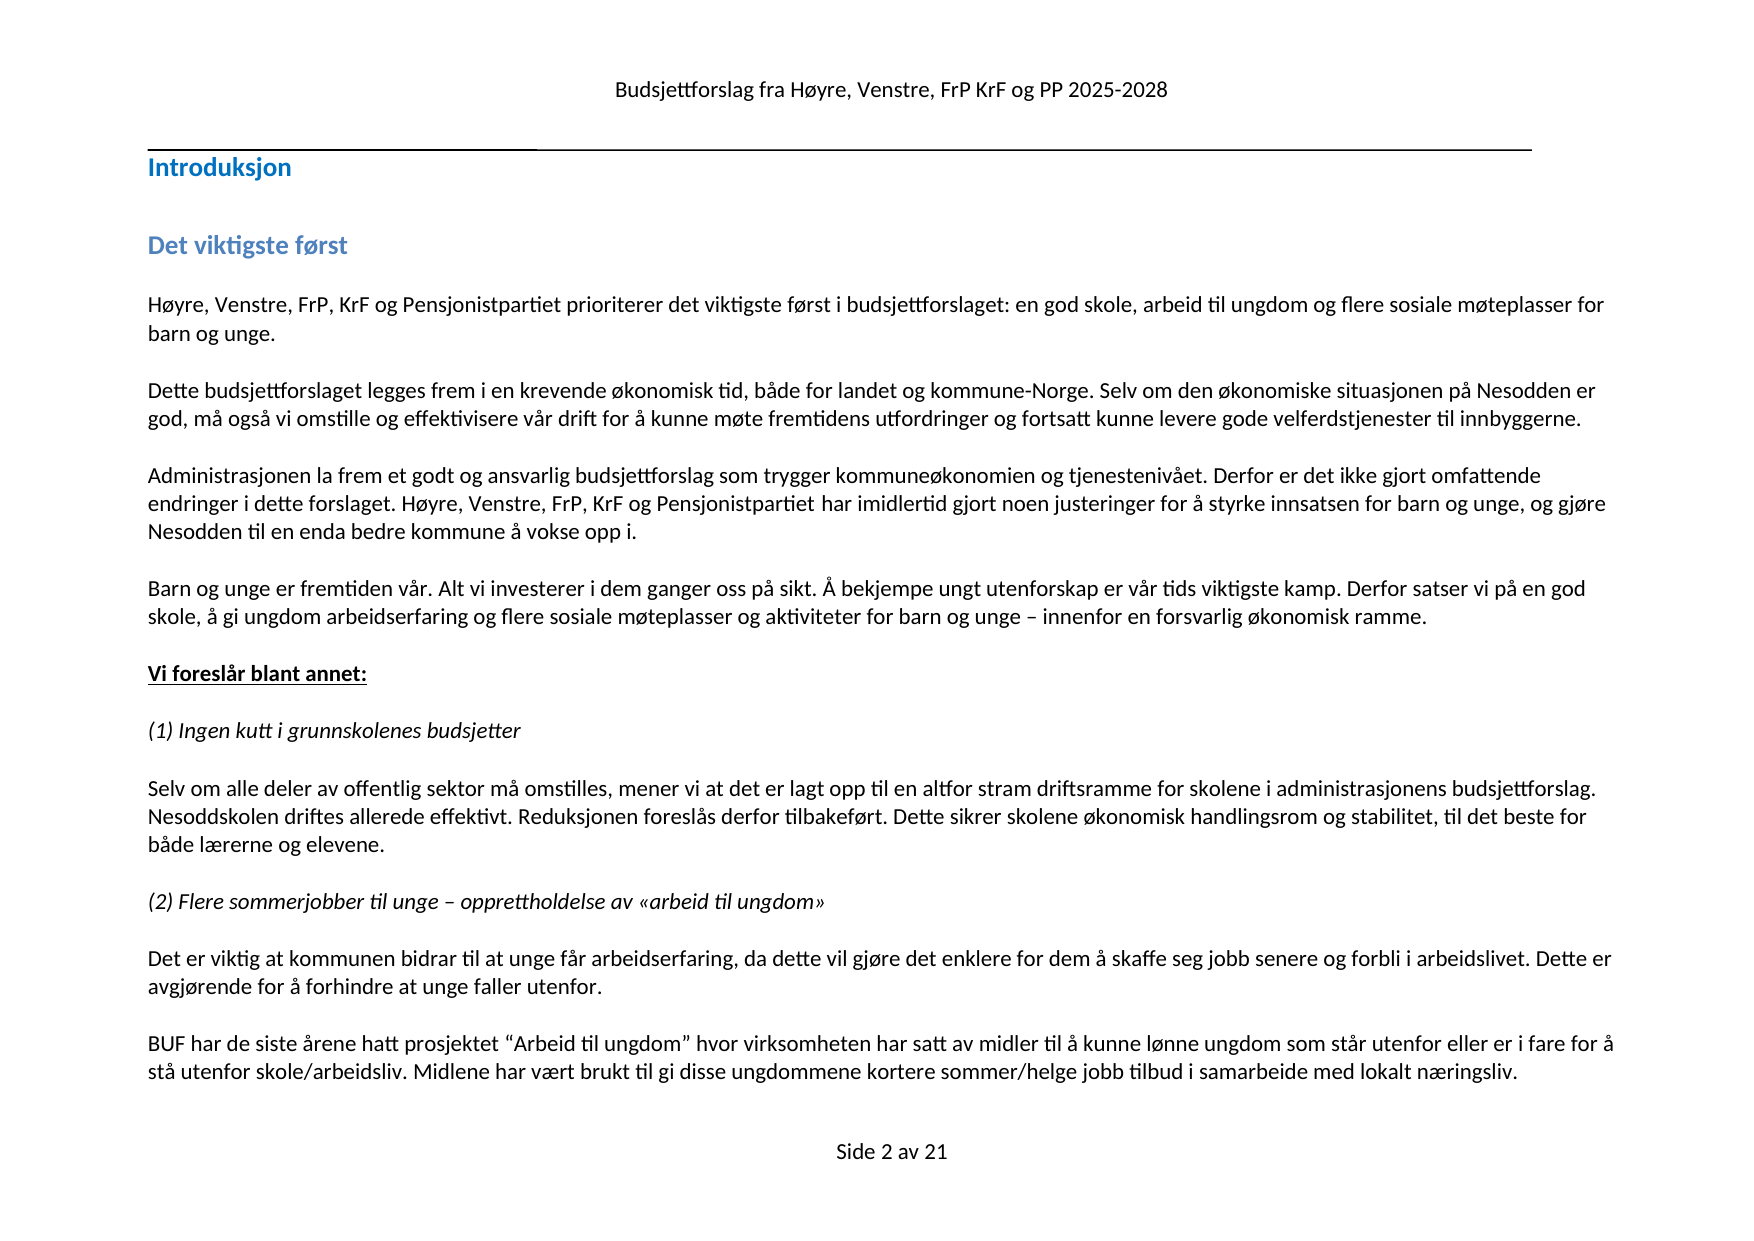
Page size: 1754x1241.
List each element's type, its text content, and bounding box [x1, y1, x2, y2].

text Vi foreslår blant annet: [148, 659, 1636, 687]
text Høyre, Venstre, FrP, KrF og Pensjonistpartiet prioriterer det viktigste først i budsjettforslaget: en god skole, arbeid til ungdom og flere sosiale møteplasser for barn og unge. [148, 291, 1636, 347]
text Det er viktig at kommunen bidrar til at unge får arbeidserfaring, da dette vil gjøre det enklere for dem å skaffe seg jobb senere og forbli i arbeidslivet. Dette er avgjørende for å forhindre at unge faller utenfor. [148, 944, 1636, 1000]
text BUF har de siste årene hatt prosjektet “Arbeid til ungdom” hvor virksomheten har satt av midler til å kunne lønne ungdom som står utenfor eller er i fare for å stå utenfor skole/arbeidsliv. Midlene har vært brukt til gi disse ungdommene kortere sommer/helge jobb tilbud i samarbeide med lokalt næringsliv. [148, 1029, 1636, 1086]
text Dette budsjettforslaget legges frem i en krevende økonomisk tid, både for landet og kommune-Norge. Selv om den økonomiske situasjonen på Nesodden er god, må også vi omstille og effektivisere vår drift for å kunne møte fremtidens utfordringer og fortsatt kunne levere gode velferdstjenester til innbyggerne. [148, 376, 1636, 432]
text (2) Flere sommerjobber til unge – opprettholdelse av «arbeid til ungdom» [148, 887, 1636, 915]
subtitle Introduksjon [148, 150, 1636, 183]
text (1) Ingen kutt i grunnskolenes budsjetter [148, 717, 1636, 745]
subtitle Det viktigste først [148, 211, 1636, 261]
text Selv om alle deler av offentlig sektor må omstilles, mener vi at det er lagt opp til en altfor stram driftsramme for skolene i administrasjonens budsjettforslag. Nesoddskolen driftes allerede effektivt. Reduksjonen foreslås derfor tilbakeført. Dette sikrer skolene økonomisk handlingsrom og stabilitet, til det beste for både lærerne og elevene. [148, 774, 1636, 858]
text Administrasjonen la frem et godt og ansvarlig budsjettforslag som trygger kommuneøkonomien og tjenestenivået. Derfor er det ikke gjort omfattende endringer i dette forslaget. Høyre, Venstre, FrP, KrF og Pensjonistpartiet har imidlertid gjort noen justeringer for å styrke innsatsen for barn og unge, og gjøre Nesodden til en enda bedre kommune å vokse opp i. [148, 461, 1636, 545]
text Barn og unge er fremtiden vår. Alt vi investerer i dem ganger oss på sikt. Å bekjempe ungt utenforskap er vår tids viktigste kamp. Derfor satser vi på en god skole, å gi ungdom arbeidserfaring og flere sosiale møteplasser og aktiviteter for barn og unge – innenfor en forsvarlig økonomisk ramme. [148, 574, 1636, 630]
